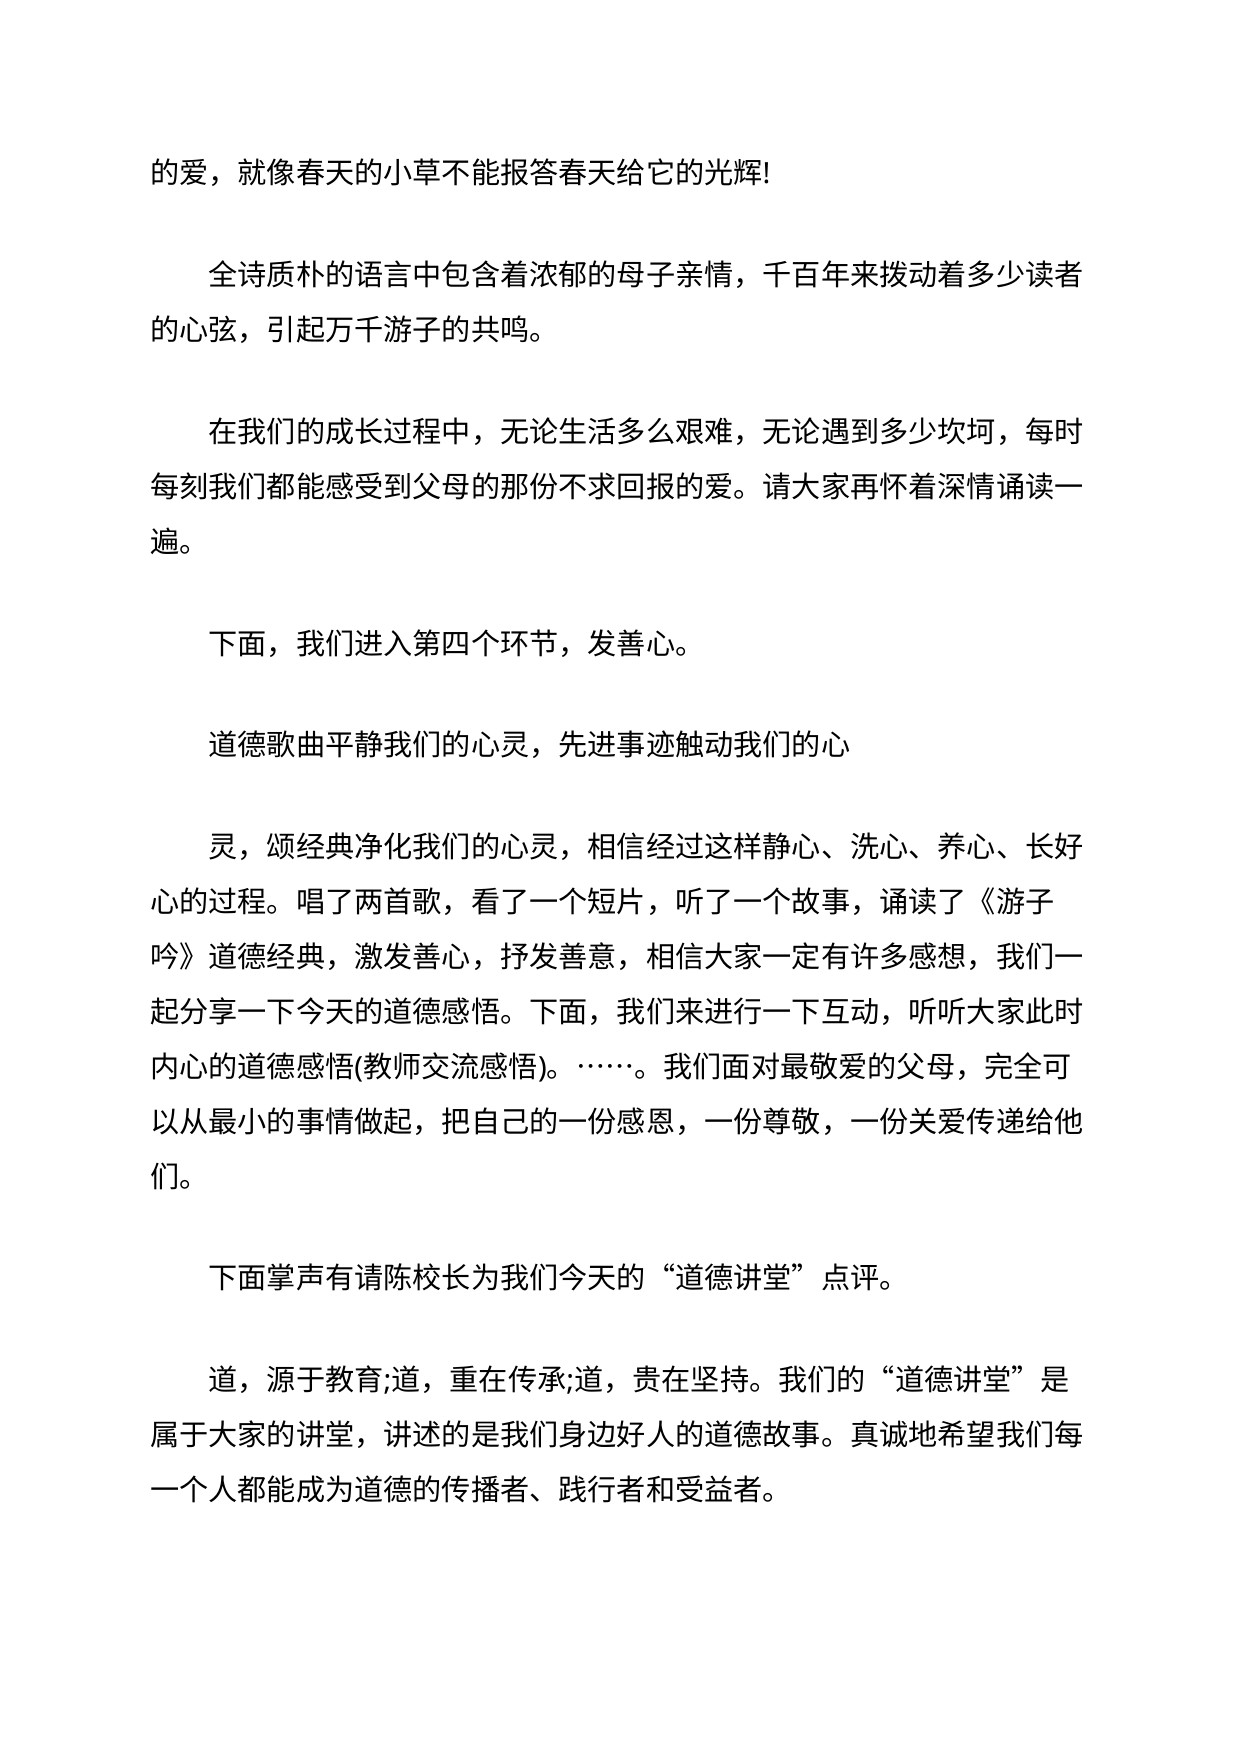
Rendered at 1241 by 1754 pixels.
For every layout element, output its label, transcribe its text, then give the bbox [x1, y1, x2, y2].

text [150, 150, 1090, 192]
text 在我们的成长过程中，无论生活多么艰难，无论遇到多少坎坷，每时每刻我们都能感受到父母的那份不求回报的爱。请大家再怀着深情诵读一遍。 [150, 409, 1090, 561]
text 道德歌曲平静我们的心灵，先进事迹触动我们的心 [150, 722, 1090, 764]
text 下面，我们进入第四个环节，发善心。 [150, 620, 1090, 662]
text 道，源于教育;道，重在传承;道，贵在坚持。我们的“道德讲堂”是属于大家的讲堂，讲述的是我们身边好人的道德故事。真诚地希望我们每一个人都能成为道德的传播者、践行者和受益者。 [150, 1357, 1090, 1509]
text 灵，颂经典净化我们的心灵，相信经过这样静心、洗心、养心、长好心的过程。唱了两首歌，看了一个短片，听了一个故事，诵读了《游子吟》道德经典，激发善心，抒发善意，相信大家一定有许多感想，我们一起分享一下今天的道德感悟。下面，我们来进行一下互动，听听大家此时内心的道德感悟(教师交流感悟)。……。我们面对最敬爱的父母，完全可以从最小的事情做起，把自己的一份感恩，一份尊敬，一份关爱传递给他们。 [150, 824, 1090, 1196]
text 下面掌声有请陈校长为我们今天的“道德讲堂”点评。 [150, 1255, 1090, 1297]
text 全诗质朴的语言中包含着浓郁的母子亲情，千百年来拨动着多少读者的心弦，引起万千游子的共鸣。 [150, 252, 1090, 349]
